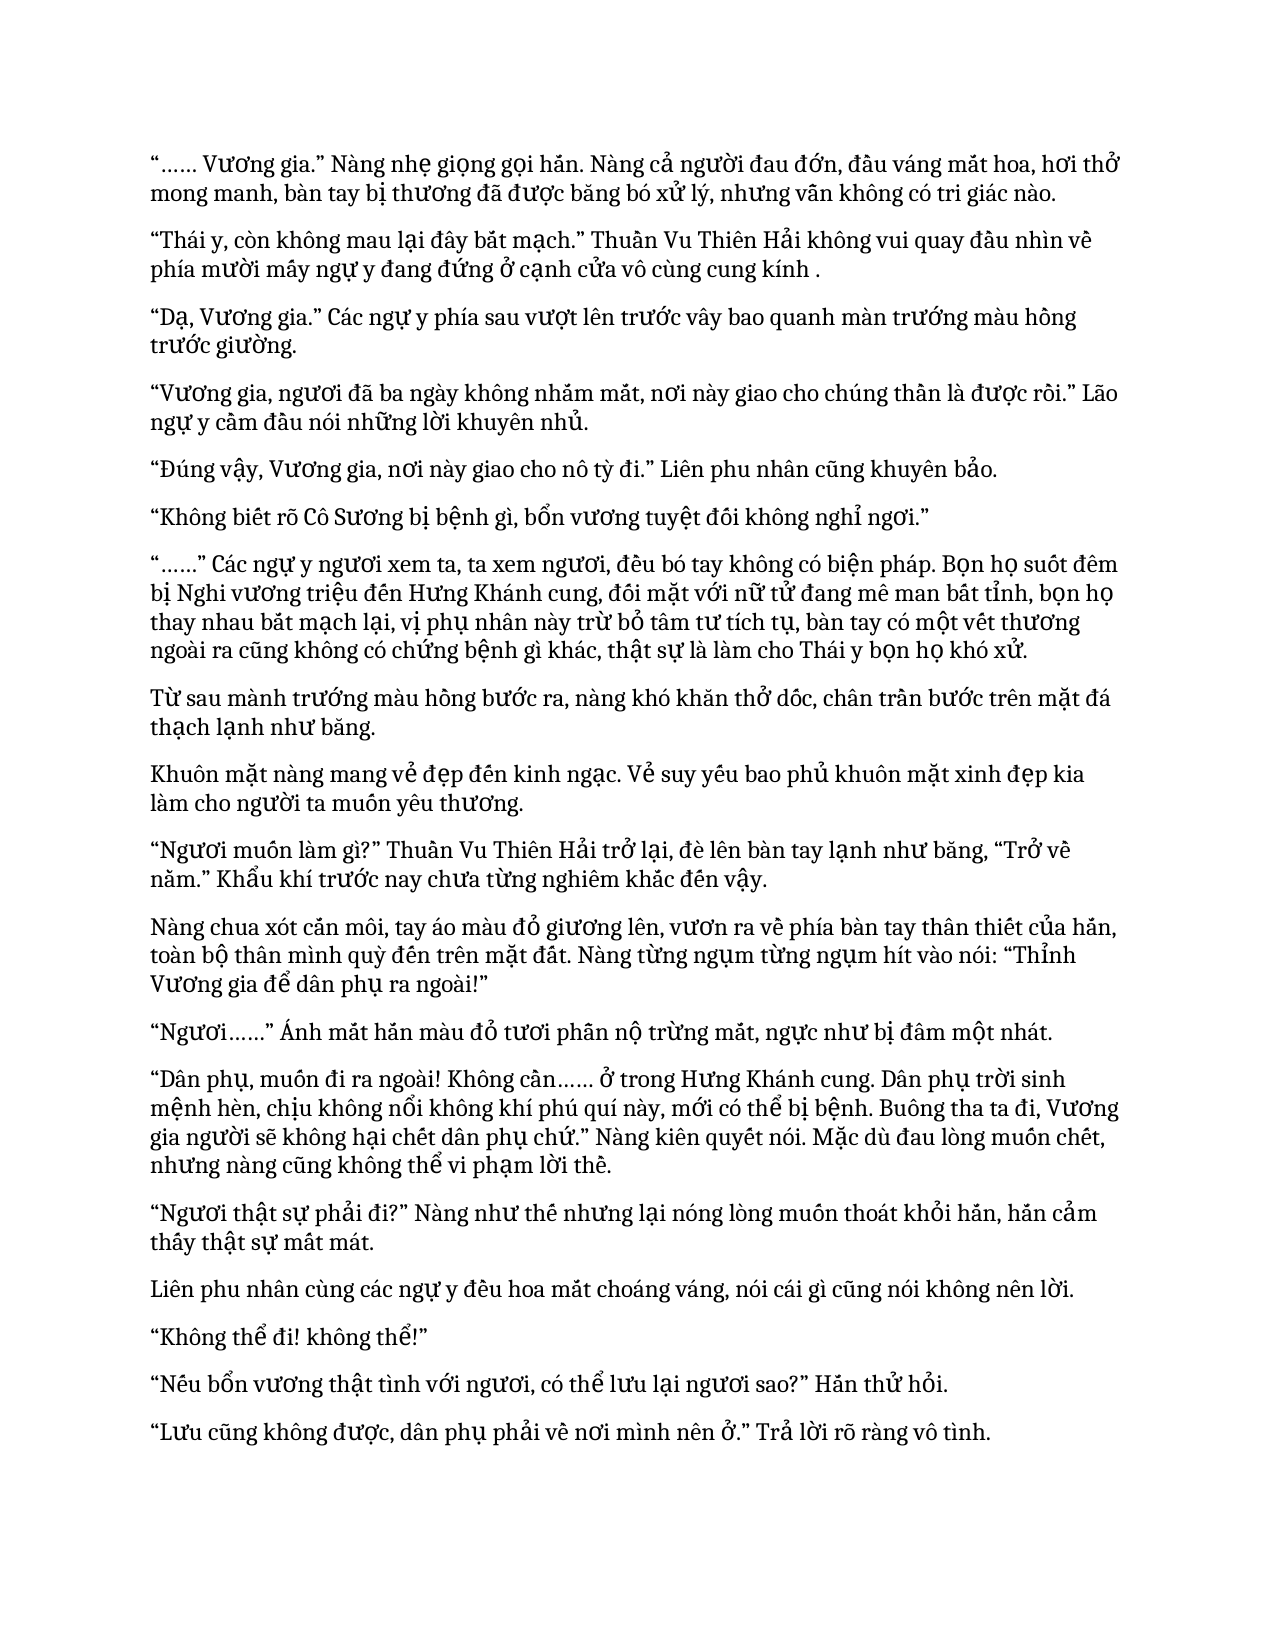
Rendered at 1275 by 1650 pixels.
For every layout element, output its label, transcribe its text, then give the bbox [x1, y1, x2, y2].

text “Thái y, còn không mau lại đây bắt mạch.” Thuần Vu Thiên Hải không vui quay đầu nhìn về phía mười mấy ngự y đang đứng ở cạnh cửa vô cùng cung kính . [150, 226, 1125, 284]
text “Dạ, Vương gia.” Các ngự y phía sau vượt lên trước vây bao quanh màn trướng màu hồng trước giường. [150, 302, 1125, 360]
text “Dân phụ, muốn đi ra ngoài! Không cần…… ở trong Hưng Khánh cung. Dân phụ trời sinh mệnh hèn, chịu không nổi không khí phú quí này, mới có thể bị bệnh. Buông tha ta đi, Vương gia người sẽ không hại chết dân phụ chứ.” Nàng kiên quyết nói. Mặc dù đau lòng muốn chết, nhưng nàng cũng không thể vi phạm lời thề. [150, 1065, 1125, 1180]
text Khuôn mặt nàng mang vẻ đẹp đến kinh ngạc. Vẻ suy yếu bao phủ khuôn mặt xinh đẹp kia làm cho người ta muốn yêu thương. [150, 760, 1125, 817]
text “Ngươi……” Ánh mắt hắn màu đỏ tươi phẫn nộ trừng mắt, ngực như bị đâm một nhát. [150, 1017, 1125, 1046]
text “Lưu cũng không được, dân phụ phải về nơi mình nên ở.” Trả lời rõ ràng vô tình. [150, 1417, 1125, 1446]
text “Không biết rõ Cô Sương bị bệnh gì, bổn vương tuyệt đối không nghỉ ngơi.” [150, 502, 1125, 531]
text “Nếu bổn vương thật tình với ngươi, có thể lưu lại ngươi sao?” Hắn thử hỏi. [150, 1370, 1125, 1399]
text “Không thể đi! không thể!” [150, 1322, 1125, 1351]
text “Ngươi muốn làm gì?” Thuần Vu Thiên Hải trở lại, đè lên bàn tay lạnh như băng, “Trở về nằm.” Khẩu khí trước nay chưa từng nghiêm khắc đến vậy. [150, 836, 1125, 894]
text “…… Vương gia.” Nàng nhẹ giọng gọi hắn. Nàng cả người đau đớn, đầu váng mắt hoa, hơi thở mong manh, bàn tay bị thương đã được băng bó xử lý, nhưng vẫn không có tri giác nào. [150, 150, 1125, 207]
text Liên phu nhân cùng các ngự y đều hoa mắt choáng váng, nói cái gì cũng nói không nên lời. [150, 1275, 1125, 1304]
text “Vương gia, ngươi đã ba ngày không nhắm mắt, nơi này giao cho chúng thần là được rồi.” Lão ngự y cầm đầu nói những lời khuyên nhủ. [150, 379, 1125, 436]
text “……” Các ngự y ngươi xem ta, ta xem ngươi, đều bó tay không có biện pháp. Bọn họ suốt đêm bị Nghi vương triệu đến Hưng Khánh cung, đối mặt với nữ tử đang mê man bất tỉnh, bọn họ thay nhau bắt mạch lại, vị phụ nhân này trừ bỏ tâm tư tích tụ, bàn tay có một vết thương ngoài ra cũng không có chứng bệnh gì khác, thật sự là làm cho Thái y bọn họ khó xử. [150, 550, 1125, 665]
text Nàng chua xót cắn môi, tay áo màu đỏ giương lên, vươn ra về phía bàn tay thân thiết của hắn, toàn bộ thân mình quỳ đến trên mặt đất. Nàng từng ngụm từng ngụm hít vào nói: “Thỉnh Vương gia để dân phụ ra ngoài!” [150, 912, 1125, 999]
text “Đúng vậy, Vương gia, nơi này giao cho nô tỳ đi.” Liên phu nhân cũng khuyên bảo. [150, 455, 1125, 484]
text Từ sau mành trướng màu hồng bước ra, nàng khó khăn thở dốc, chân trần bước trên mặt đá thạch lạnh như băng. [150, 684, 1125, 741]
text “Ngươi thật sự phải đi?” Nàng như thế nhưng lại nóng lòng muốn thoát khỏi hắn, hắn cảm thấy thật sự mất mát. [150, 1199, 1125, 1256]
